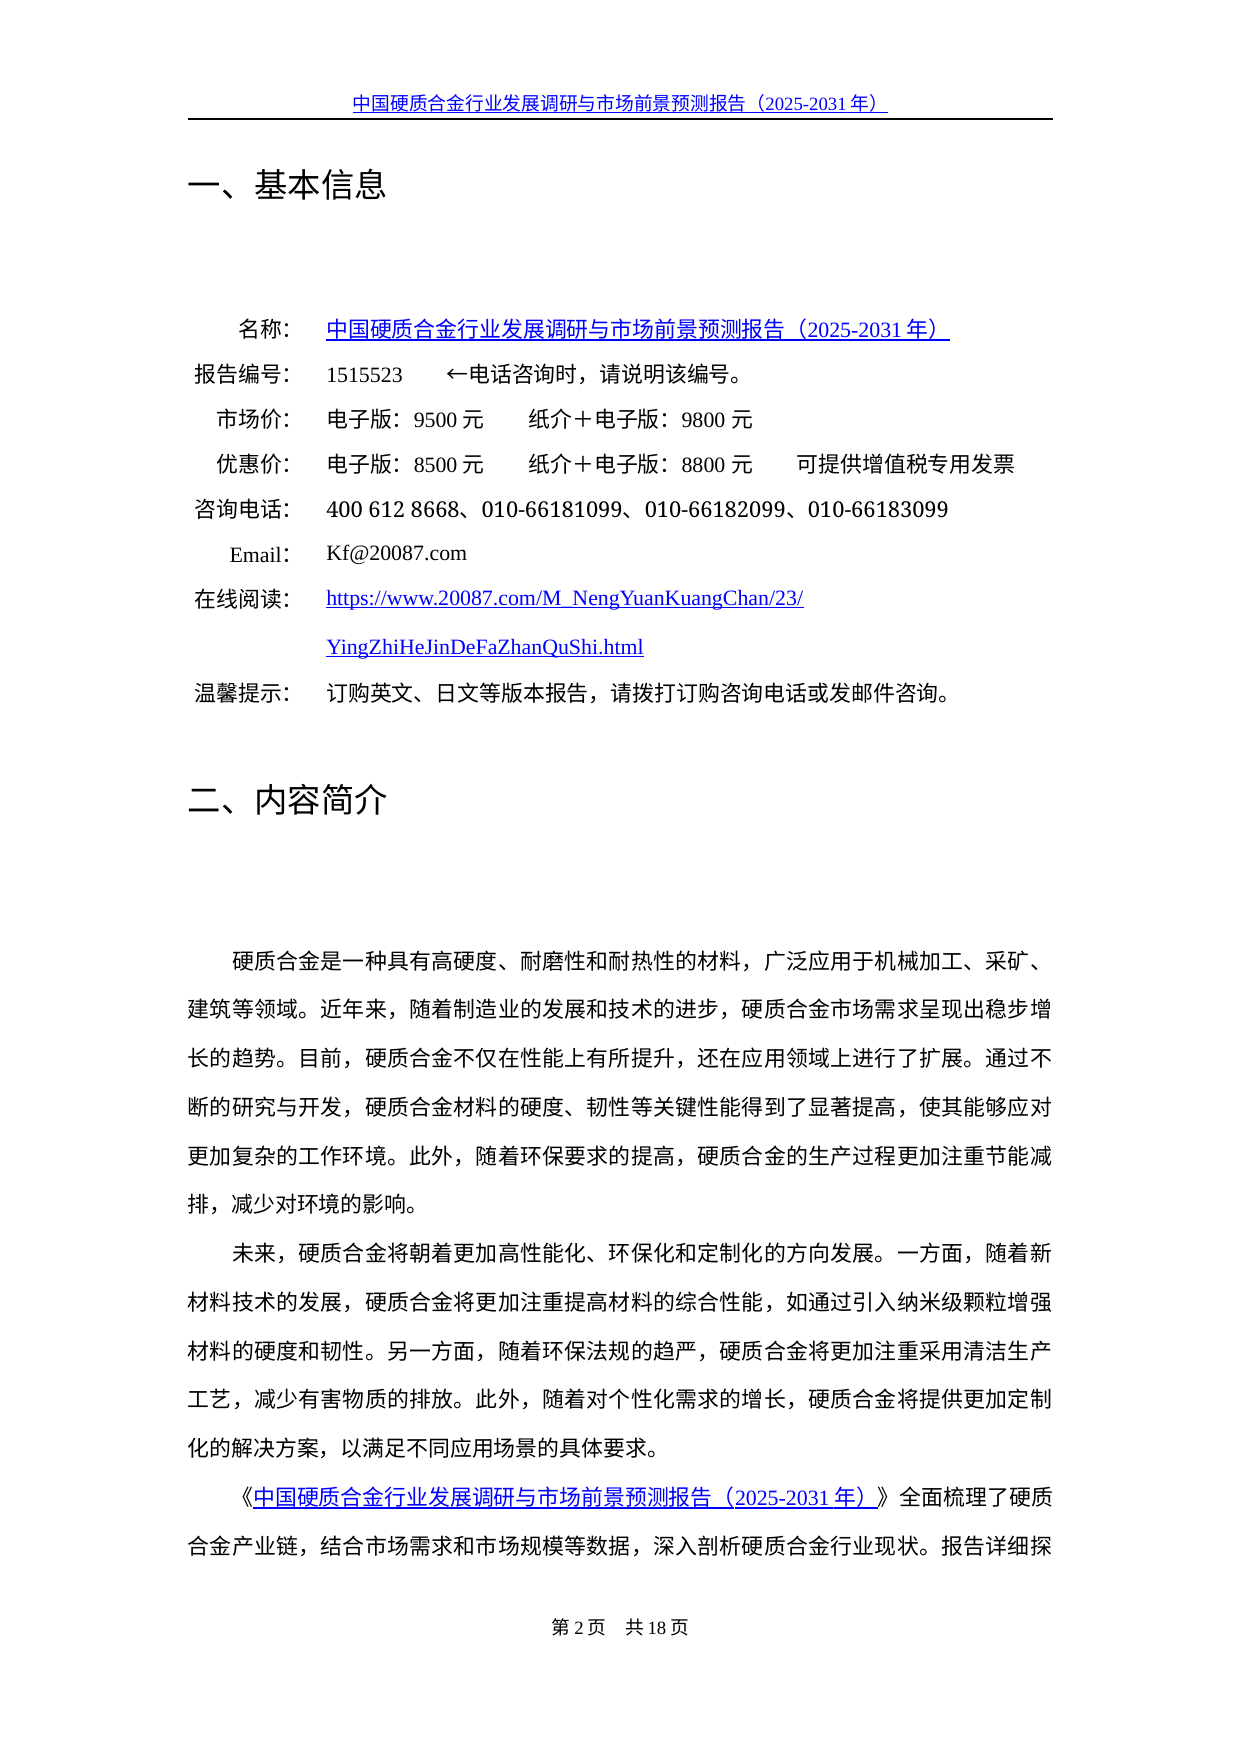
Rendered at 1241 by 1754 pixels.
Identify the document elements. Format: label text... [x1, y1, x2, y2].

table_cell 1515523 ←电话咨询时，请说明该编号。 [315, 357, 1073, 402]
table_cell 电子版：9500 元 纸介＋电子版：9800 元 [315, 402, 1073, 447]
table_cell [315, 582, 1073, 675]
table_cell 在线阅读： [167, 582, 315, 675]
title 一、基本信息 [187, 150, 1053, 215]
table_cell Email： [167, 537, 315, 582]
table_cell 温馨提示： [167, 675, 315, 720]
table_cell 电子版：8500 元 纸介＋电子版：8800 元 可提供增值税专用发票 [315, 447, 1073, 492]
table_cell 市场价： [167, 402, 315, 447]
table_cell 报告编号： [167, 357, 315, 402]
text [187, 943, 1053, 1561]
table_cell 优惠价： [167, 447, 315, 492]
table_header 中国硬质合金行业发展调研与市场前景预测报告（2025-2031年） [315, 312, 1073, 357]
table_cell 400 612 8668、010-66181099、010-66182099、010-66183099 [315, 492, 1073, 537]
table_header 名称： [167, 312, 315, 357]
table_cell 订购英文、日文等版本报告，请拨打订购咨询电话或发邮件咨询。 [315, 675, 1073, 720]
table_cell 咨询电话： [167, 492, 315, 537]
table_cell Kf@20087.com [315, 537, 1073, 582]
title 二、内容简介 [187, 766, 1053, 831]
